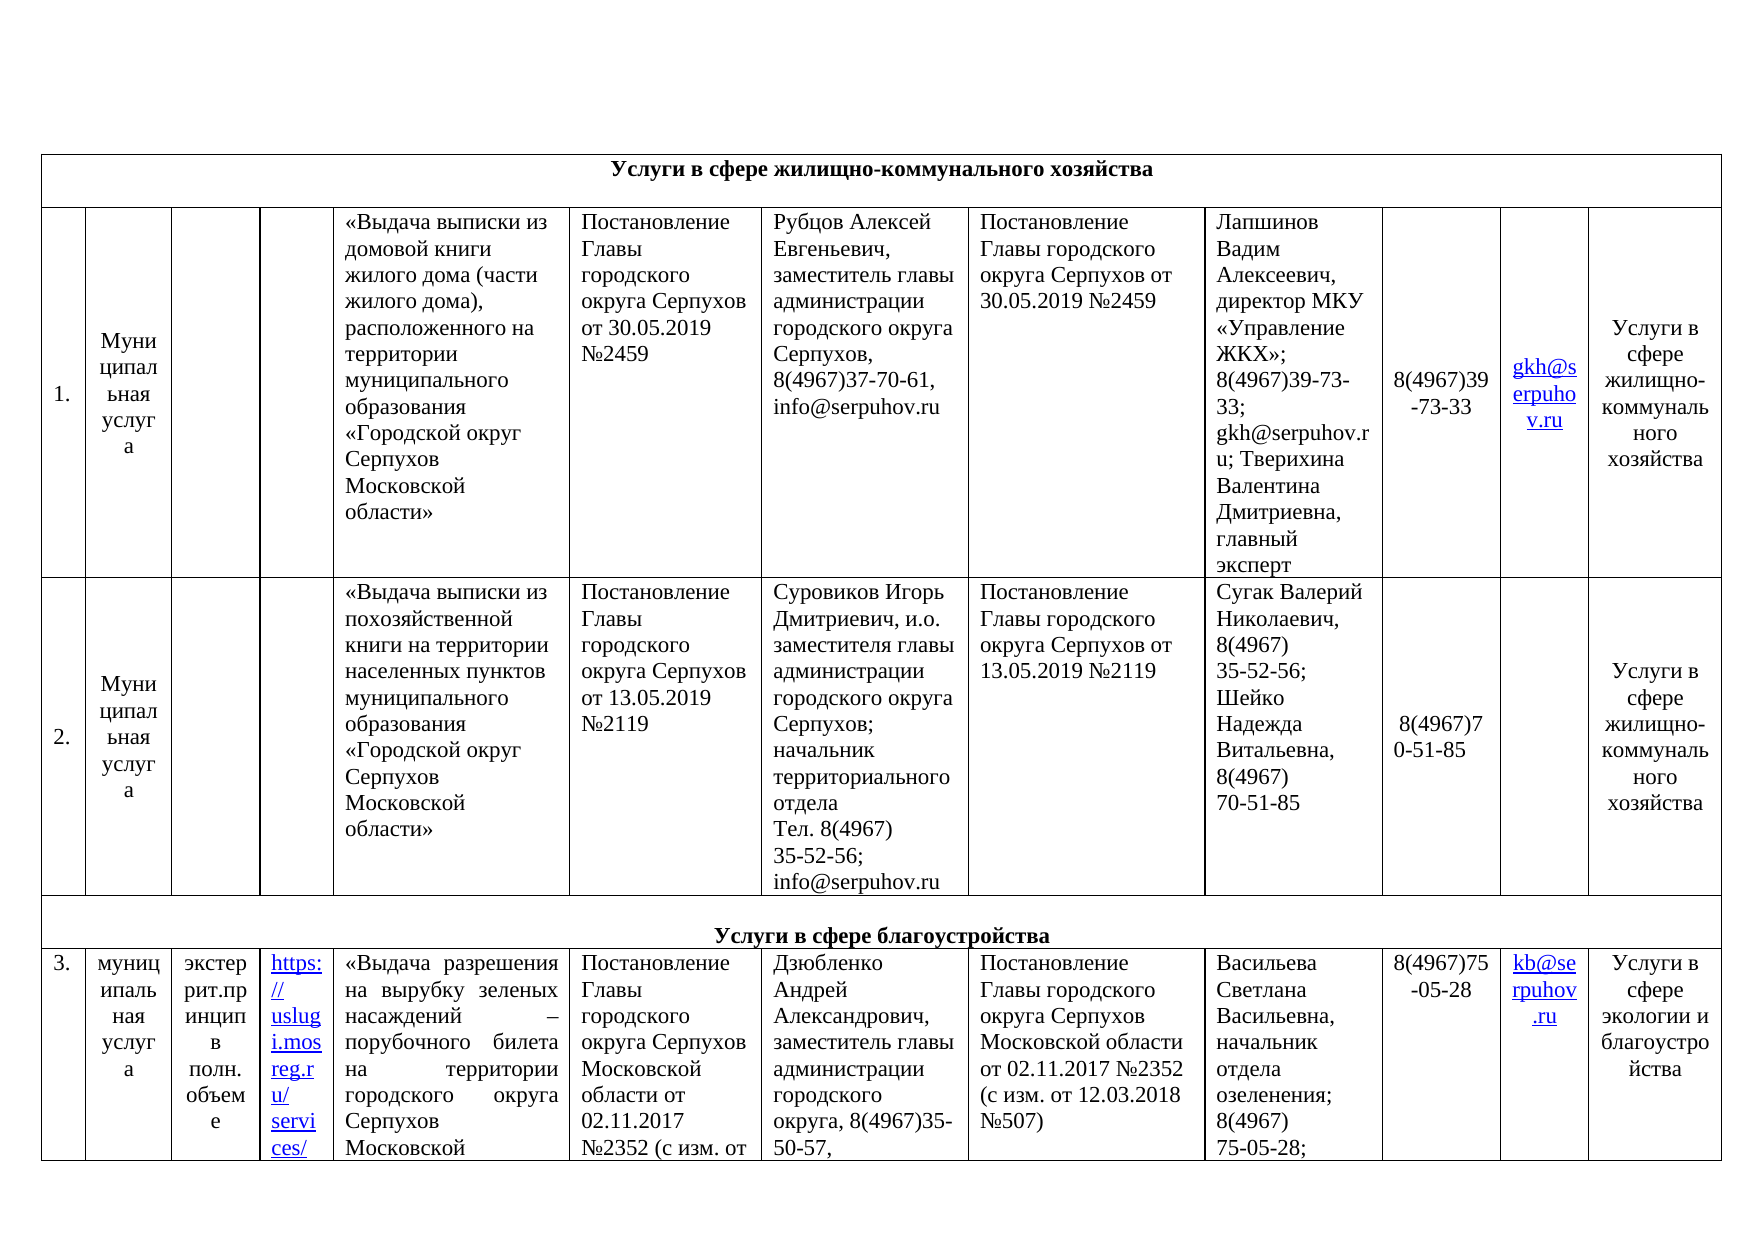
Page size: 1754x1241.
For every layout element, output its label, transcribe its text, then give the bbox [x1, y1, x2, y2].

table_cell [1589, 949, 1721, 1160]
table_cell 8(4967)75-05-28 [1383, 949, 1500, 1160]
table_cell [261, 949, 333, 1160]
table_cell Рубцов Алексей Евгеньевич, заместитель главы администрации городского округа Серпухов, 8(4967)37-70-61, info@serpuhov.ru [762, 208, 968, 577]
table_cell Лапшинов Вадим Алексеевич, директор МКУ «Управление ЖКХ»; 8(4967)39-73-33; gkh@serpuhov.ru; Тверихина Валентина Дмитриевна, главный эксперт [1206, 208, 1382, 577]
table_cell «Выдача выписки из домовой книги жилого дома (части жилого дома), расположенного на территории муниципального образования «Городской округ Серпухов Московской области» [334, 208, 569, 577]
table_cell [261, 208, 333, 577]
table_cell [172, 578, 259, 894]
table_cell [570, 949, 761, 1160]
table_cell Муниципальная услуга [86, 578, 171, 894]
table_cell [86, 949, 171, 1160]
table_cell Суровиков Игорь Дмитриевич, и.о. заместителя главы администрации городского округа Серпухов; начальник территориального отдела Тел. 8(4967) 35-52-56; info@serpuhov.ru [762, 578, 968, 894]
table_cell Постановление Главы городского округа Серпухов от 30.05.2019 №2459 [570, 208, 761, 577]
table_cell Сугак Валерий Николаевич, 8(4967) 35-52-56; Шейко Надежда Витальевна, 8(4967) 70-51-85 [1206, 578, 1382, 894]
table_cell Услуги в сфере благоустройства [42, 896, 1721, 948]
table_cell gkh@serpuhov.ru [1501, 208, 1588, 577]
table_cell Услуги в сфере жилищно-коммунального хозяйства [1589, 578, 1721, 894]
table_cell [261, 578, 333, 894]
table_cell Постановление Главы городского округа Серпухов от 13.05.2019 №2119 [570, 578, 761, 894]
table_cell [1501, 578, 1588, 894]
table_cell Услуги в сфере жилищно-коммунального хозяйства [42, 155, 1721, 207]
table_cell Постановление Главы городского округа Серпухов от 30.05.2019 №2459 [969, 208, 1204, 577]
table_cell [334, 949, 569, 1160]
table_cell Постановление Главы городского округа Серпухов от 13.05.2019 №2119 [969, 578, 1204, 894]
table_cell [762, 949, 968, 1160]
table_cell 8(4967)39-73-33 [1383, 208, 1500, 577]
table_cell kb@serpuhov.ru [1501, 949, 1588, 1160]
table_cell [1206, 949, 1382, 1160]
table_cell [42, 208, 85, 577]
table_cell 8(4967)70-51-85 [1383, 578, 1500, 894]
table_cell [42, 949, 85, 1160]
table_cell [42, 578, 85, 894]
table_cell Муниципальная услуга [86, 208, 171, 577]
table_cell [172, 949, 259, 1160]
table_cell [969, 949, 1204, 1160]
table_cell Услуги в сфере жилищно-коммунального хозяйства [1589, 208, 1721, 577]
table_cell «Выдача выписки из похозяйственной книги на территории населенных пунктов муниципального образования «Городской округ Серпухов Московской области» [334, 578, 569, 894]
table_cell [172, 208, 259, 577]
